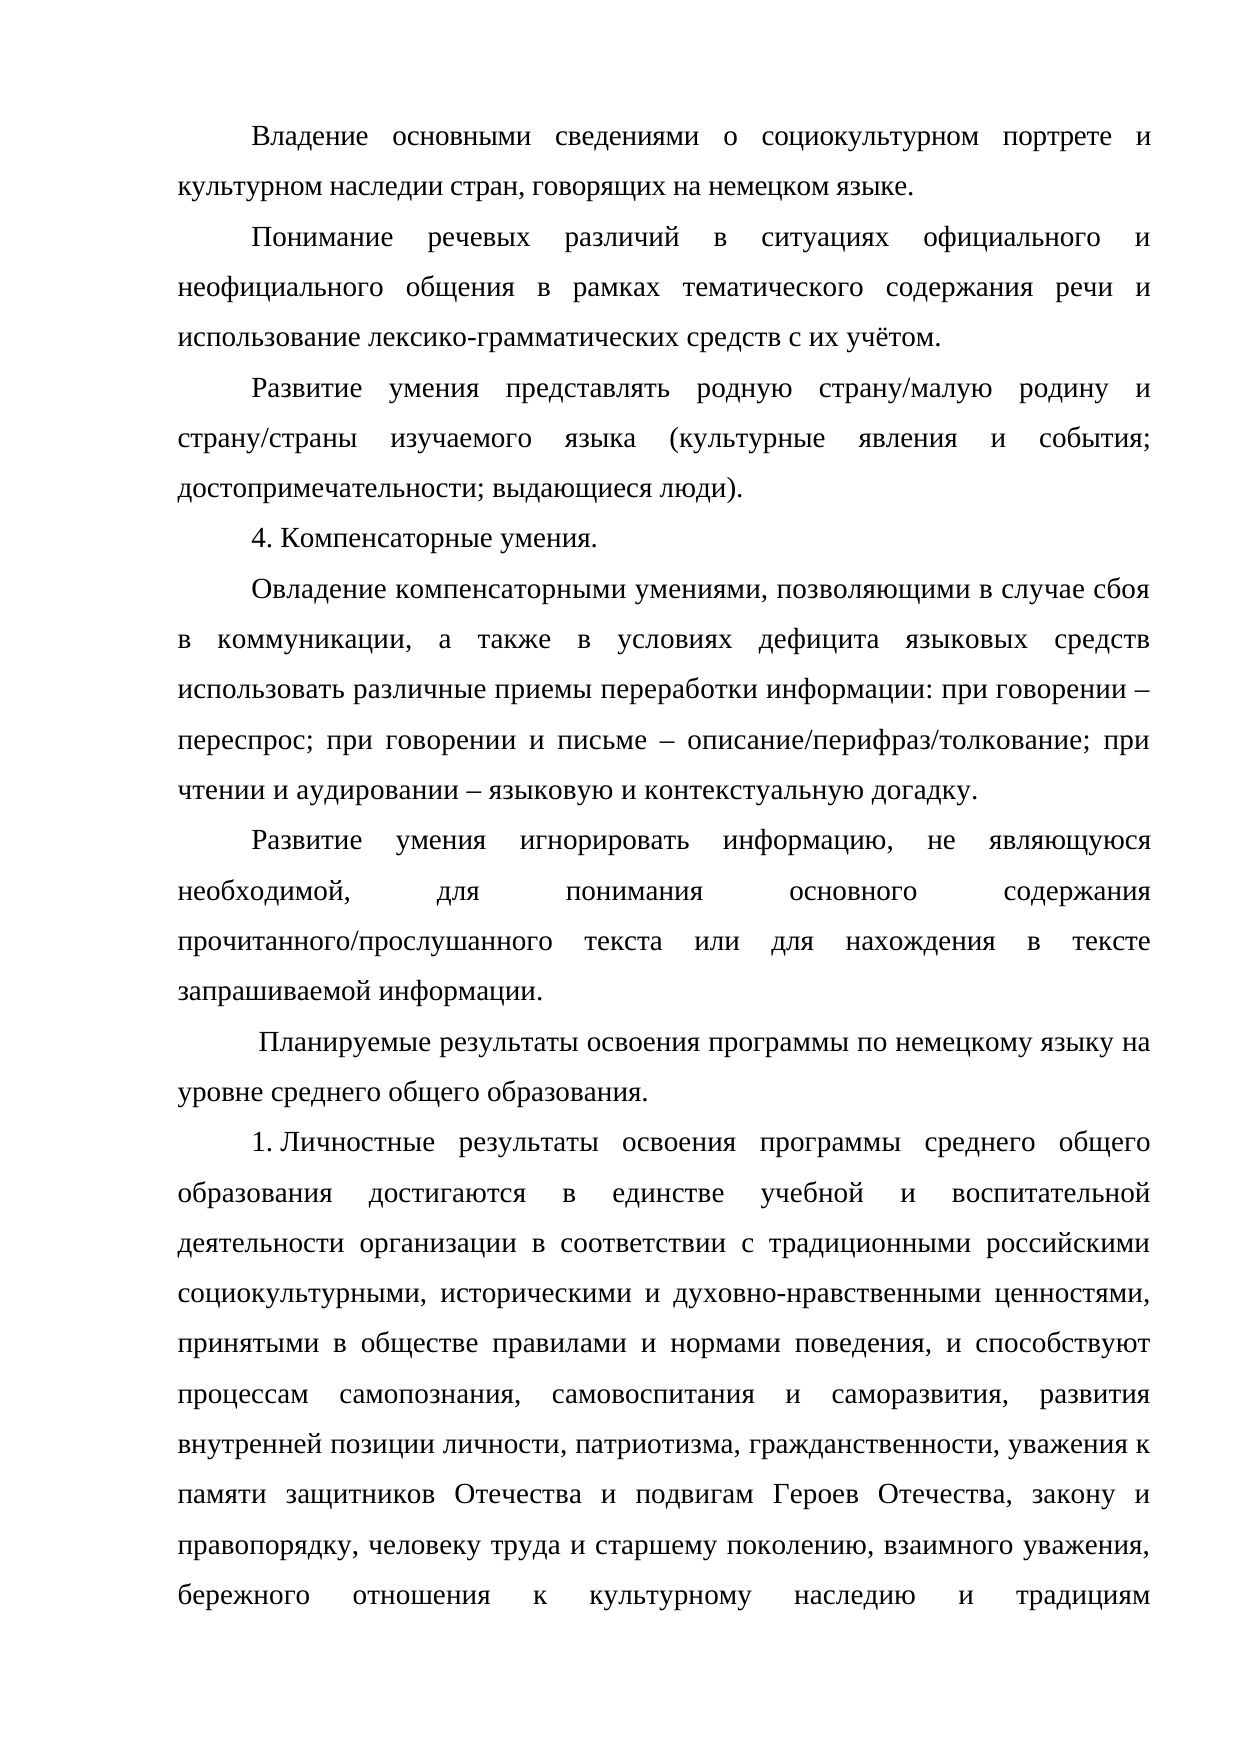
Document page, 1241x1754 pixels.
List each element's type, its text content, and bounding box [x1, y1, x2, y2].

text Понимание речевых различий в ситуациях официального и неофициального общения в рамках тематического содержания речи и использование лексико-грамматических средств с их учётом. [177, 219, 1152, 353]
text Развитие умения представлять родную страну/малую родину и страну/страны изучаемого языка (культурные явления и события; достопримечательности; выдающиеся люди). [177, 370, 1152, 504]
text Владение основными сведениями о социокультурном портрете и культурном наследии стран, говорящих на немецком языке. [177, 118, 1152, 202]
text Овладение компенсаторными умениями, позволяющими в случае сбоя в коммуникации, а также в условиях дефицита языковых средств использовать различные приемы переработки информации: при говорении – переспрос; при говорении и письме – описание/перифраз/толкование; при чтении и аудировании – языковую и контекстуальную догадку. [177, 571, 1152, 806]
text Планируемые результаты освоения программы по немецкому языку на уровне среднего общего образования. [177, 1024, 1152, 1108]
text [177, 1124, 1152, 1611]
text Развитие умения игнорировать информацию, не являющуюся необходимой, для понимания основного содержания прочитанного/прослушанного текста или для нахождения в тексте запрашиваемой информации. [177, 822, 1152, 1007]
text 4. Компенсаторные умения. [177, 521, 1152, 554]
